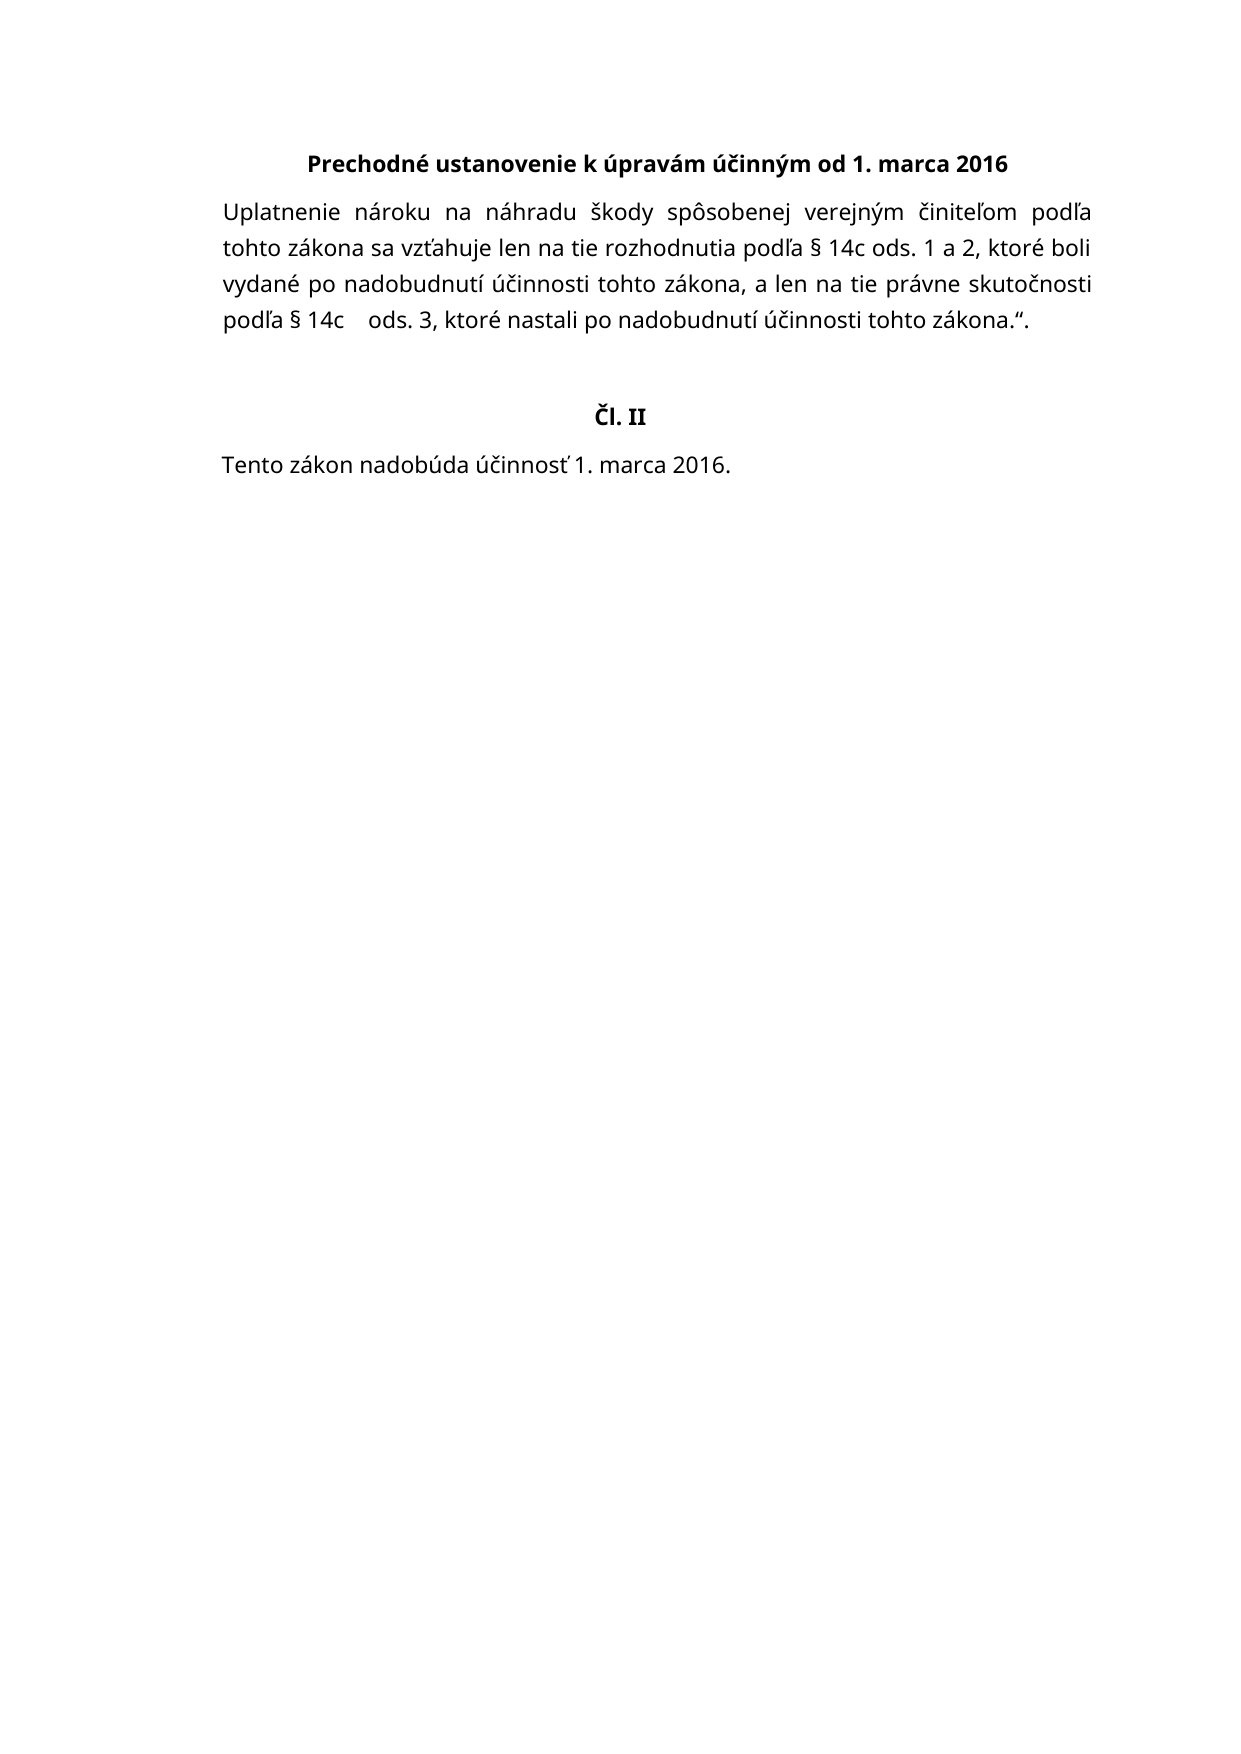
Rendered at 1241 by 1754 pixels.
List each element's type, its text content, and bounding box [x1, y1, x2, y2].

text Tento zákon nadobúda účinnosť 1. marca 2016. [148, 449, 1093, 480]
text Prechodné ustanovenie k úpravám účinným od 1. marca 2016 [223, 148, 1093, 179]
text Čl. II [148, 401, 1093, 432]
text Uplatnenie nároku na náhradu škody spôsobenej verejným činiteľom podľa tohto zákona sa vzťahuje len na tie rozhodnutia podľa § 14c ods. 1 a 2, ktoré boli vydané po nadobudnutí účinnosti tohto zákona, a len na tie právne skutočnosti podľa § 14c ods. 3, ktoré nastali po nadobudnutí účinnosti tohto zákona.“. [223, 196, 1093, 335]
